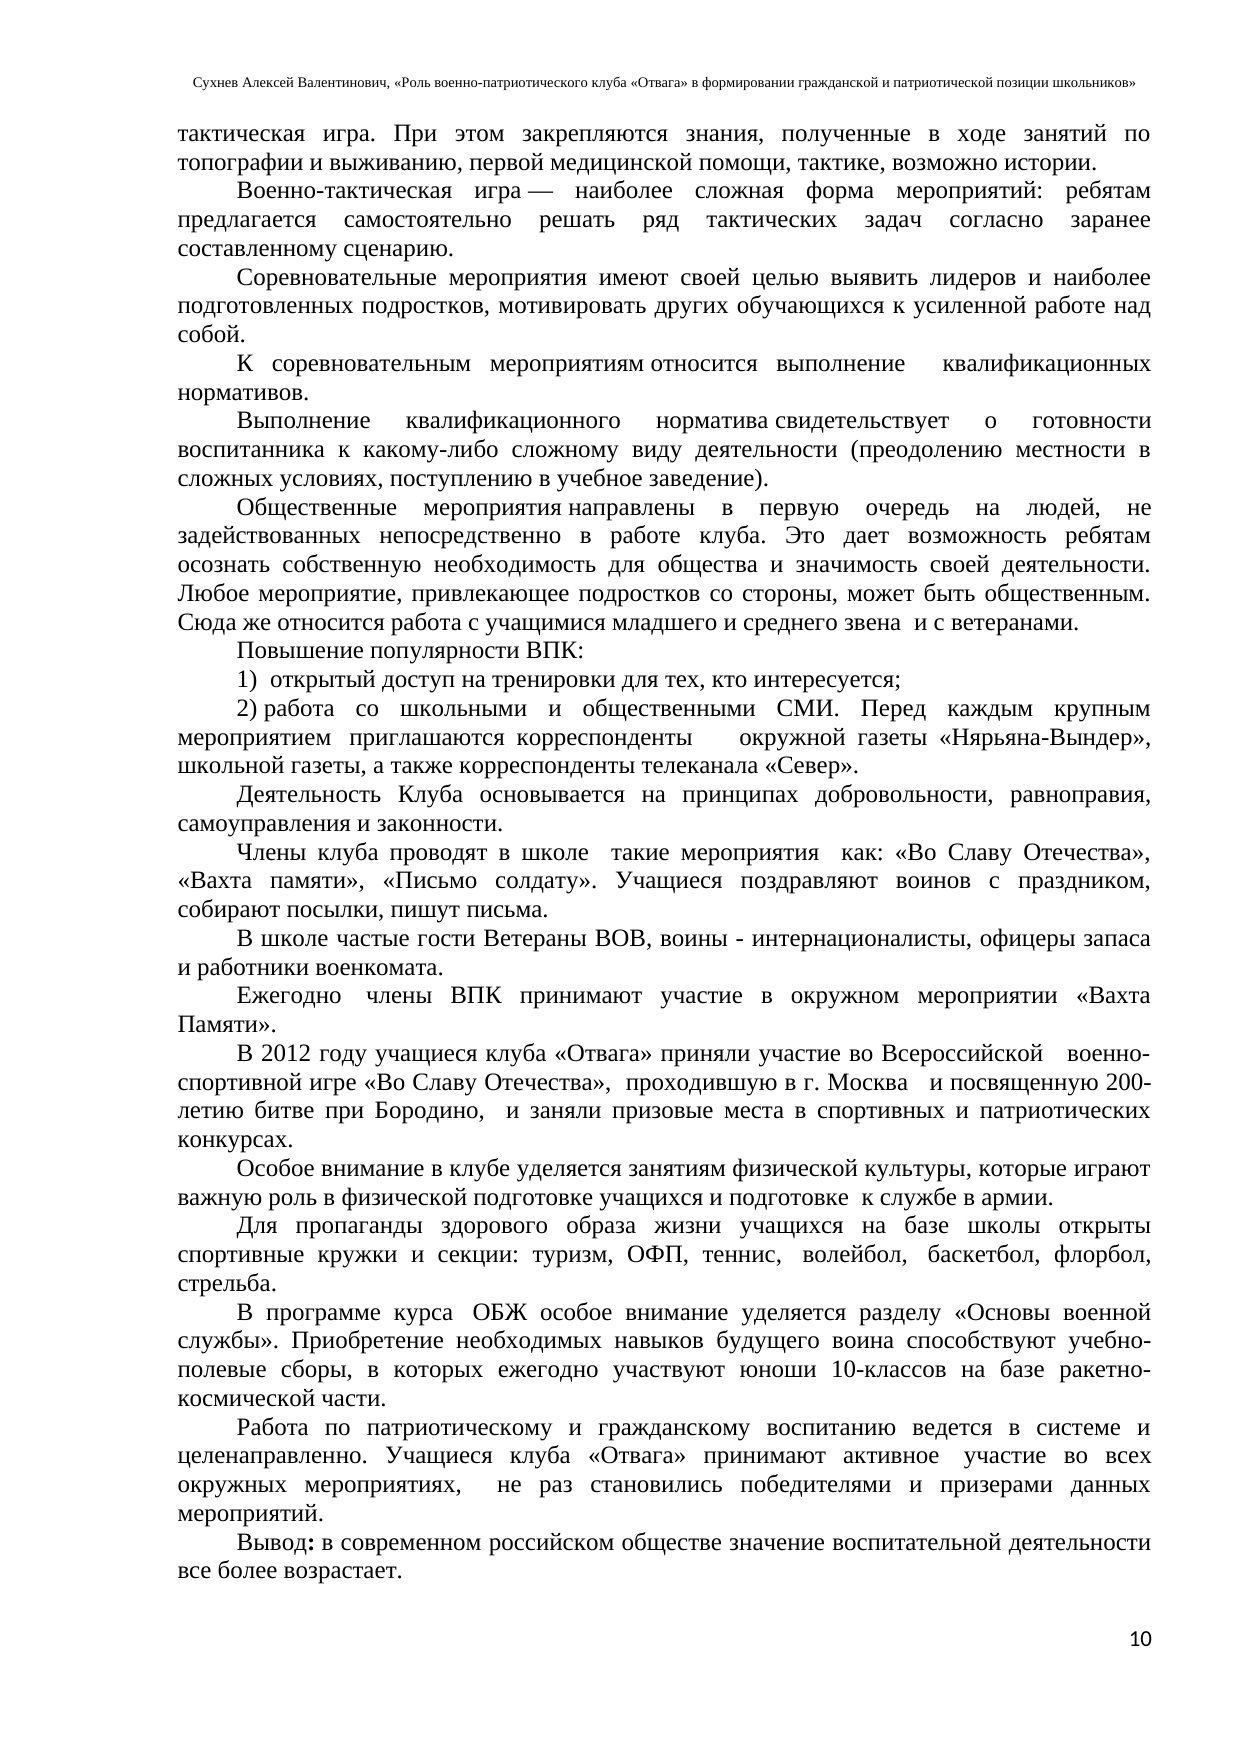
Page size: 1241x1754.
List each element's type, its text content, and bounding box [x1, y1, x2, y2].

text Ежегодно члены ВПК принимают участие в окружном мероприятии «Вахта Памяти». [177, 981, 1152, 1038]
text Члены клуба проводят в школе такие мероприятия как: «Во Славу Отечества», «Вахта памяти», «Письмо солдату». Учащиеся поздравляют воинов с праздником, собирают посылки, пишут письма. [177, 837, 1152, 923]
text В 2012 году учащиеся клуба «Отвага» приняли участие во Всероссийской военно-спортивной игре «Во Славу Отечества», проходившую в г. Москва и посвященную 200-летию битве при Бородино, и заняли призовые места в спортивных и патриотических конкурсах. [177, 1038, 1152, 1153]
text 2) работа со школьными и общественными СМИ. Перед каждым крупным мероприятием приглашаются корреспонденты окружной газеты «Нярьяна-Вындер», школьной газеты, а также корреспонденты телеканала «Север». [177, 693, 1152, 779]
text К соревновательным мероприятиям относится выполнение квалификационных нормативов. [177, 348, 1152, 406]
text 1) открытый доступ на тренировки для тех, кто интересуется; [177, 664, 1152, 693]
text Общественные мероприятия направлены в первую очередь на людей, не задействованных непосредственно в работе клуба. Это дает возможность ребятам осознать собственную необходимость для общества и значимость своей деятельности. Любое мероприятие, привлекающее подростков со стороны, может быть общественным. Сюда же относится работа с учащимися младшего и среднего звена и с ветеранами. [177, 492, 1152, 636]
text Повышение популярности ВПК: [177, 636, 1152, 664]
text В школе частые гости Ветераны ВОВ, воины - интернационалисты, офицеры запаса и работники военкомата. [177, 923, 1152, 981]
text Деятельность Клуба основывается на принципах добровольности, равноправия, самоуправления и законности. [177, 779, 1152, 837]
text Вывод: в современном российском обществе значение воспитательной деятельности все более возрастает. [177, 1527, 1152, 1584]
text Выполнение квалификационного норматива свидетельствует о готовности воспитанника к какому-либо сложному виду деятельности (преодолению местности в сложных условиях, поступлению в учебное заведение). [177, 406, 1152, 492]
text Для пропаганды здорового образа жизни учащихся на базе школы открыты спортивные кружки и секции: туризм, ОФП, теннис, волейбол, баскетбол, флорбол, стрельба. [177, 1211, 1152, 1297]
text Соревновательные мероприятия имеют своей целью выявить лидеров и наиболее подготовленных подростков, мотивировать других обучающихся к усиленной работе над собой. [177, 262, 1152, 348]
text Военно-тактическая игра — наиболее сложная форма мероприятий: ребятам предлагается самостоятельно решать ряд тактических задач согласно заранее составленному сценарию. [177, 176, 1152, 262]
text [177, 118, 1152, 176]
text Особое внимание в клубе уделяется занятиям физической культуры, которые играют важную роль в физической подготовке учащихся и подготовке к службе в армии. [177, 1153, 1152, 1211]
text В программе курса ОБЖ особое внимание уделяется разделу «Основы военной службы». Приобретение необходимых навыков будущего воина способствуют учебно-полевые сборы, в которых ежегодно участвуют юноши 10-классов на базе ракетно-космической части. [177, 1297, 1152, 1412]
text Работа по патриотическому и гражданскому воспитанию ведется в системе и целенаправленно. Учащиеся клуба «Отвага» принимают активное участие во всех окружных мероприятиях, не раз становились победителями и призерами данных мероприятий. [177, 1412, 1152, 1527]
